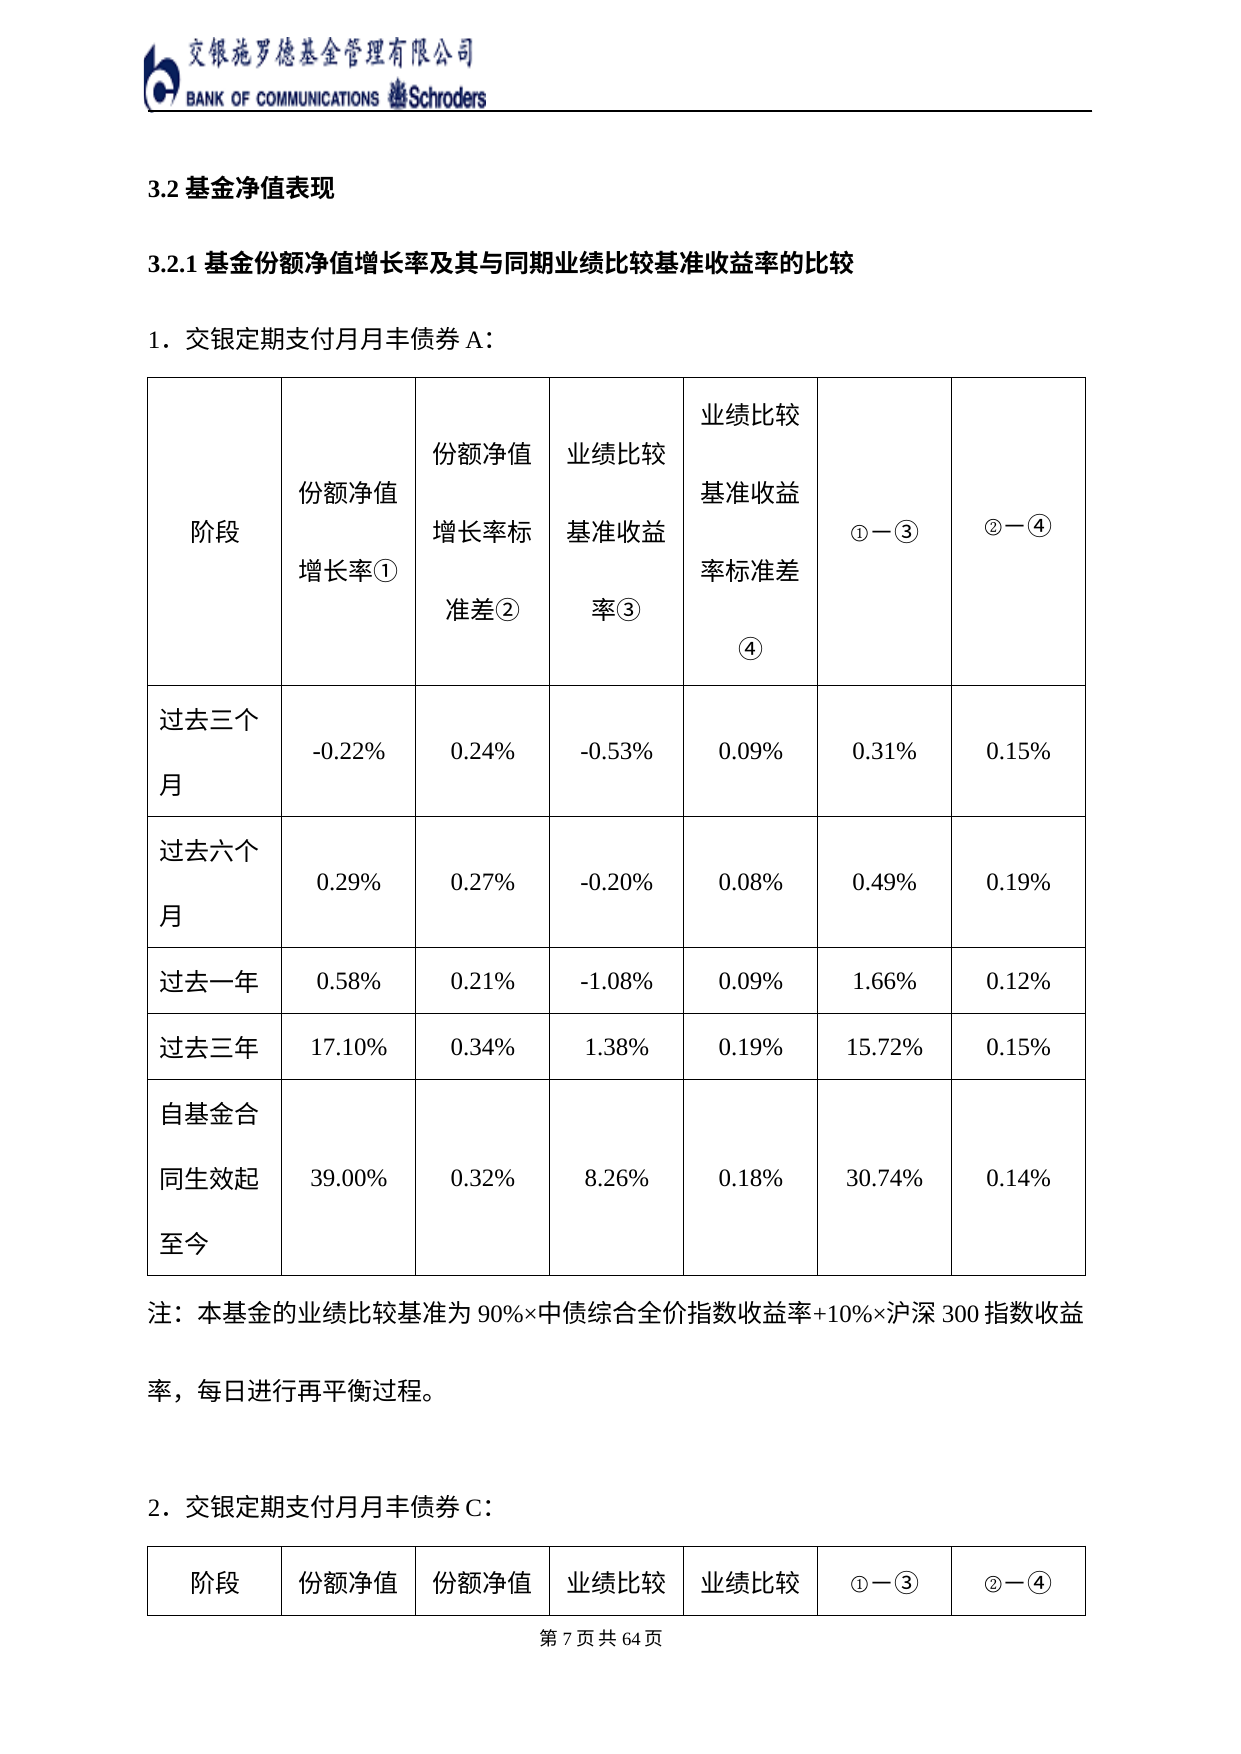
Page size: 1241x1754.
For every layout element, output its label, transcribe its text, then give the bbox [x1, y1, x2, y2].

table_cell 0.18% [684, 1080, 817, 1275]
table_header ②－④ [952, 1547, 1085, 1614]
table_header ②－④ [952, 378, 1085, 685]
table_cell 30.74% [818, 1080, 951, 1275]
table_cell 过去六个月 [148, 817, 281, 947]
table_cell 0.32% [416, 1080, 549, 1275]
picture [143, 37, 486, 113]
table_cell 0.08% [684, 817, 817, 947]
table_cell 过去一年 [148, 948, 281, 1013]
table_cell 过去三年 [148, 1014, 281, 1079]
table_cell 0.27% [416, 817, 549, 947]
table_header 份额净值增长率标准差② [416, 378, 549, 685]
table_header 份额净值增长率① [282, 1547, 415, 1614]
table_cell 0.19% [684, 1014, 817, 1079]
table_header ①－③ [818, 378, 951, 685]
table_cell 0.09% [684, 948, 817, 1013]
table_cell 17.10% [282, 1014, 415, 1079]
table_cell 1.66% [818, 948, 951, 1013]
table_cell 39.00% [282, 1080, 415, 1275]
table_cell 0.15% [952, 686, 1085, 816]
table_header 阶段 [148, 378, 281, 685]
table_cell 0.58% [282, 948, 415, 1013]
table_cell 15.72% [818, 1014, 951, 1079]
table_cell 过去三个月 [148, 686, 281, 816]
table_cell -0.20% [550, 817, 683, 947]
table_header 阶段 [148, 1547, 281, 1614]
table_cell -0.53% [550, 686, 683, 816]
text 注：本基金的业绩比较基准为90%×中债综合全价指数收益率+10%×沪深300指数收益率，每日进行再平衡过程。 [148, 1279, 1092, 1422]
table_cell -1.08% [550, 948, 683, 1013]
text 1．交银定期支付月月丰债券A： [148, 305, 1092, 370]
table_cell 0.34% [416, 1014, 549, 1079]
table_cell 0.14% [952, 1080, 1085, 1275]
table_header 业绩比较基准收益率标准差④ [684, 378, 817, 685]
table_cell 0.24% [416, 686, 549, 816]
table_cell 0.09% [684, 686, 817, 816]
table_header 业绩比较基准收益率③ [550, 378, 683, 685]
subtitle 3.2.1 基金份额净值增长率及其与同期业绩比较基准收益率的比较 [148, 229, 1092, 294]
table_cell 自基金合同生效起至今 [148, 1080, 281, 1275]
table_header 业绩比较基准收益率③ [550, 1547, 683, 1614]
table_cell 0.12% [952, 948, 1085, 1013]
table_cell -0.22% [282, 686, 415, 816]
table_cell 1.38% [550, 1014, 683, 1079]
table_header 份额净值增长率标准差② [416, 1547, 549, 1614]
table_header 业绩比较基准收益率标准差④ [684, 1547, 817, 1614]
table_header 份额净值增长率① [282, 378, 415, 685]
table_cell 0.49% [818, 817, 951, 947]
table_header ①－③ [818, 1547, 951, 1614]
table_cell 0.19% [952, 817, 1085, 947]
table_cell 0.21% [416, 948, 549, 1013]
subtitle 3.2 基金净值表现 [148, 154, 1092, 219]
table_cell 0.15% [952, 1014, 1085, 1079]
table_cell 0.29% [282, 817, 415, 947]
table_cell 8.26% [550, 1080, 683, 1275]
table_cell 0.31% [818, 686, 951, 816]
text 2．交银定期支付月月丰债券C： [148, 1473, 1092, 1538]
